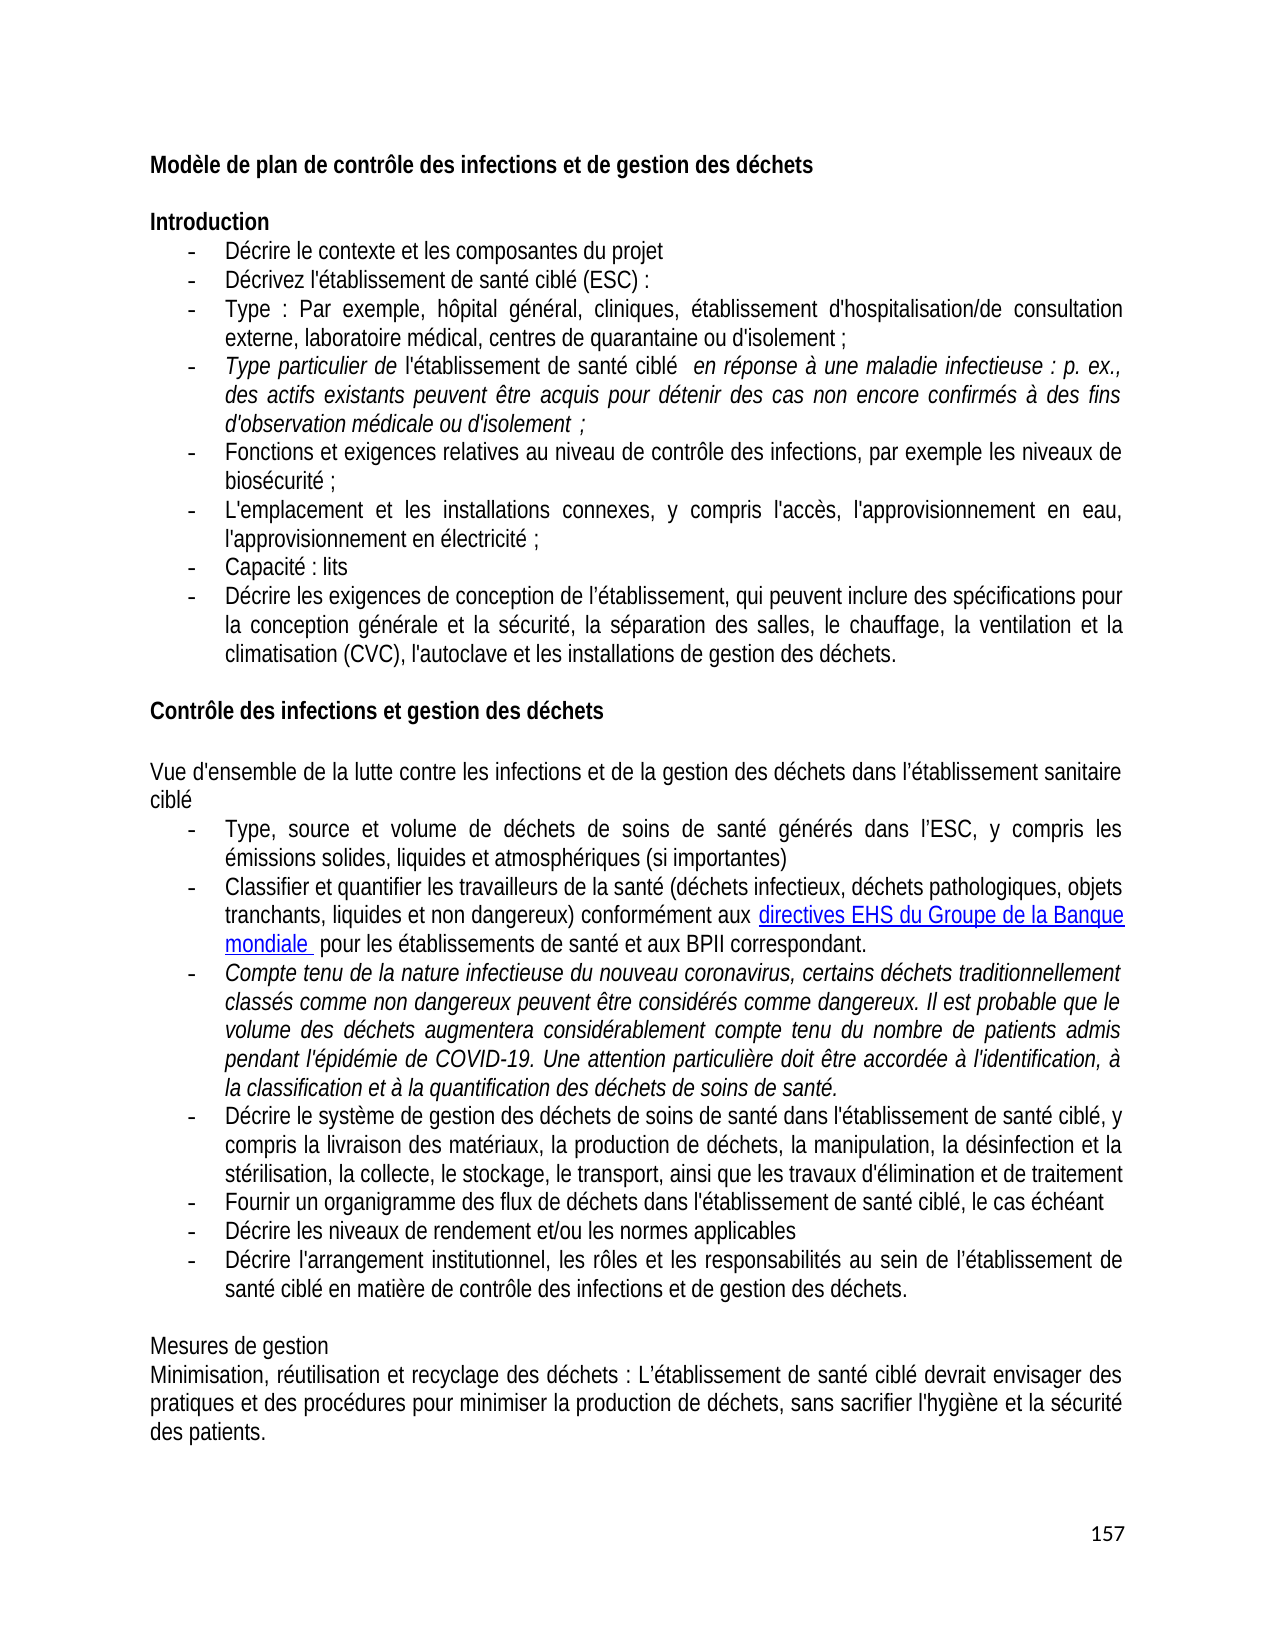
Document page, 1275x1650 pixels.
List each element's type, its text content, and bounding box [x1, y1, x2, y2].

list Décrire les exigences de conception de l’établissement, qui peuvent inclure des spécifications pour la conception générale et la sécurité, la séparation des salles, le chauffage, la ventilation et la climatisation (CVC), l'autoclave et les installations de gestion des déchets. [187, 581, 1125, 667]
list Fonctions et exigences relatives au niveau de contrôle des infections, par exemple les niveaux de biosécurité ; [187, 437, 1125, 495]
list Décrivez l'établissement de santé ciblé (ESC) : [187, 265, 1125, 294]
list Type, source et volume de déchets de soins de santé générés dans l’ESC, y compris les émissions solides, liquides et atmosphériques (si importantes) [187, 814, 1125, 872]
list Type particulier de l'établissement de santé ciblé en réponse à une maladie infectieuse : p. ex., des actifs existants peuvent être acquis pour détenir des cas non encore confirmés à des fins d'observation médicale ou d'isolement ; [187, 351, 1125, 437]
text Contrôle des infections et gestion des déchets [150, 696, 1125, 724]
list Compte tenu de la nature infectieuse du nouveau coronavirus, certains déchets traditionnellement classés comme non dangereux peuvent être considérés comme dangereux. Il est probable que le volume des déchets augmentera considérablement compte tenu du nombre de patients admis pendant l'épidémie de COVID-19. Une attention particulière doit être accordée à l'identification, à la classification et à la quantification des déchets de soins de santé. [187, 958, 1125, 1101]
text Vue d'ensemble de la lutte contre les infections et de la gestion des déchets dans l’établissement sanitaire ciblé [150, 757, 1125, 814]
text Minimisation, réutilisation et recyclage des déchets : L’établissement de santé ciblé devrait envisager des pratiques et des procédures pour minimiser la production de déchets, sans sacrifier l'hygiène et la sécurité des patients. [150, 1360, 1125, 1446]
list Décrire le contexte et les composantes du projet [187, 236, 1125, 265]
text Introduction [150, 207, 1125, 236]
text Mesures de gestion [150, 1331, 1125, 1360]
list Classifier et quantifier les travailleurs de la santé (déchets infectieux, déchets pathologiques, objets tranchants, liquides et non dangereux) conformément aux directives EHS du Groupe de la Banque mondiale pour les établissements de santé et aux BPII correspondant. [187, 872, 1125, 958]
list Décrire les niveaux de rendement et/ou les normes applicables [187, 1216, 1125, 1245]
list Type : Par exemple, hôpital général, cliniques, établissement d'hospitalisation/de consultation externe, laboratoire médical, centres de quarantaine ou d'isolement ; [187, 294, 1125, 351]
text Modèle de plan de contrôle des infections et de gestion des déchets [150, 150, 1125, 179]
list L'emplacement et les installations connexes, y compris l'accès, l'approvisionnement en eau, l'approvisionnement en électricité ; [187, 495, 1125, 552]
list Fournir un organigramme des flux de déchets dans l'établissement de santé ciblé, le cas échéant [187, 1187, 1125, 1216]
list Capacité : lits [187, 552, 1125, 581]
list Décrire l'arrangement institutionnel, les rôles et les responsabilités au sein de l’établissement de santé ciblé en matière de contrôle des infections et de gestion des déchets. [187, 1245, 1125, 1302]
list Décrire le système de gestion des déchets de soins de santé dans l'établissement de santé ciblé, y compris la livraison des matériaux, la production de déchets, la manipulation, la désinfection et la stérilisation, la collecte, le stockage, le transport, ainsi que les travaux d'élimination et de traitement [187, 1101, 1125, 1187]
